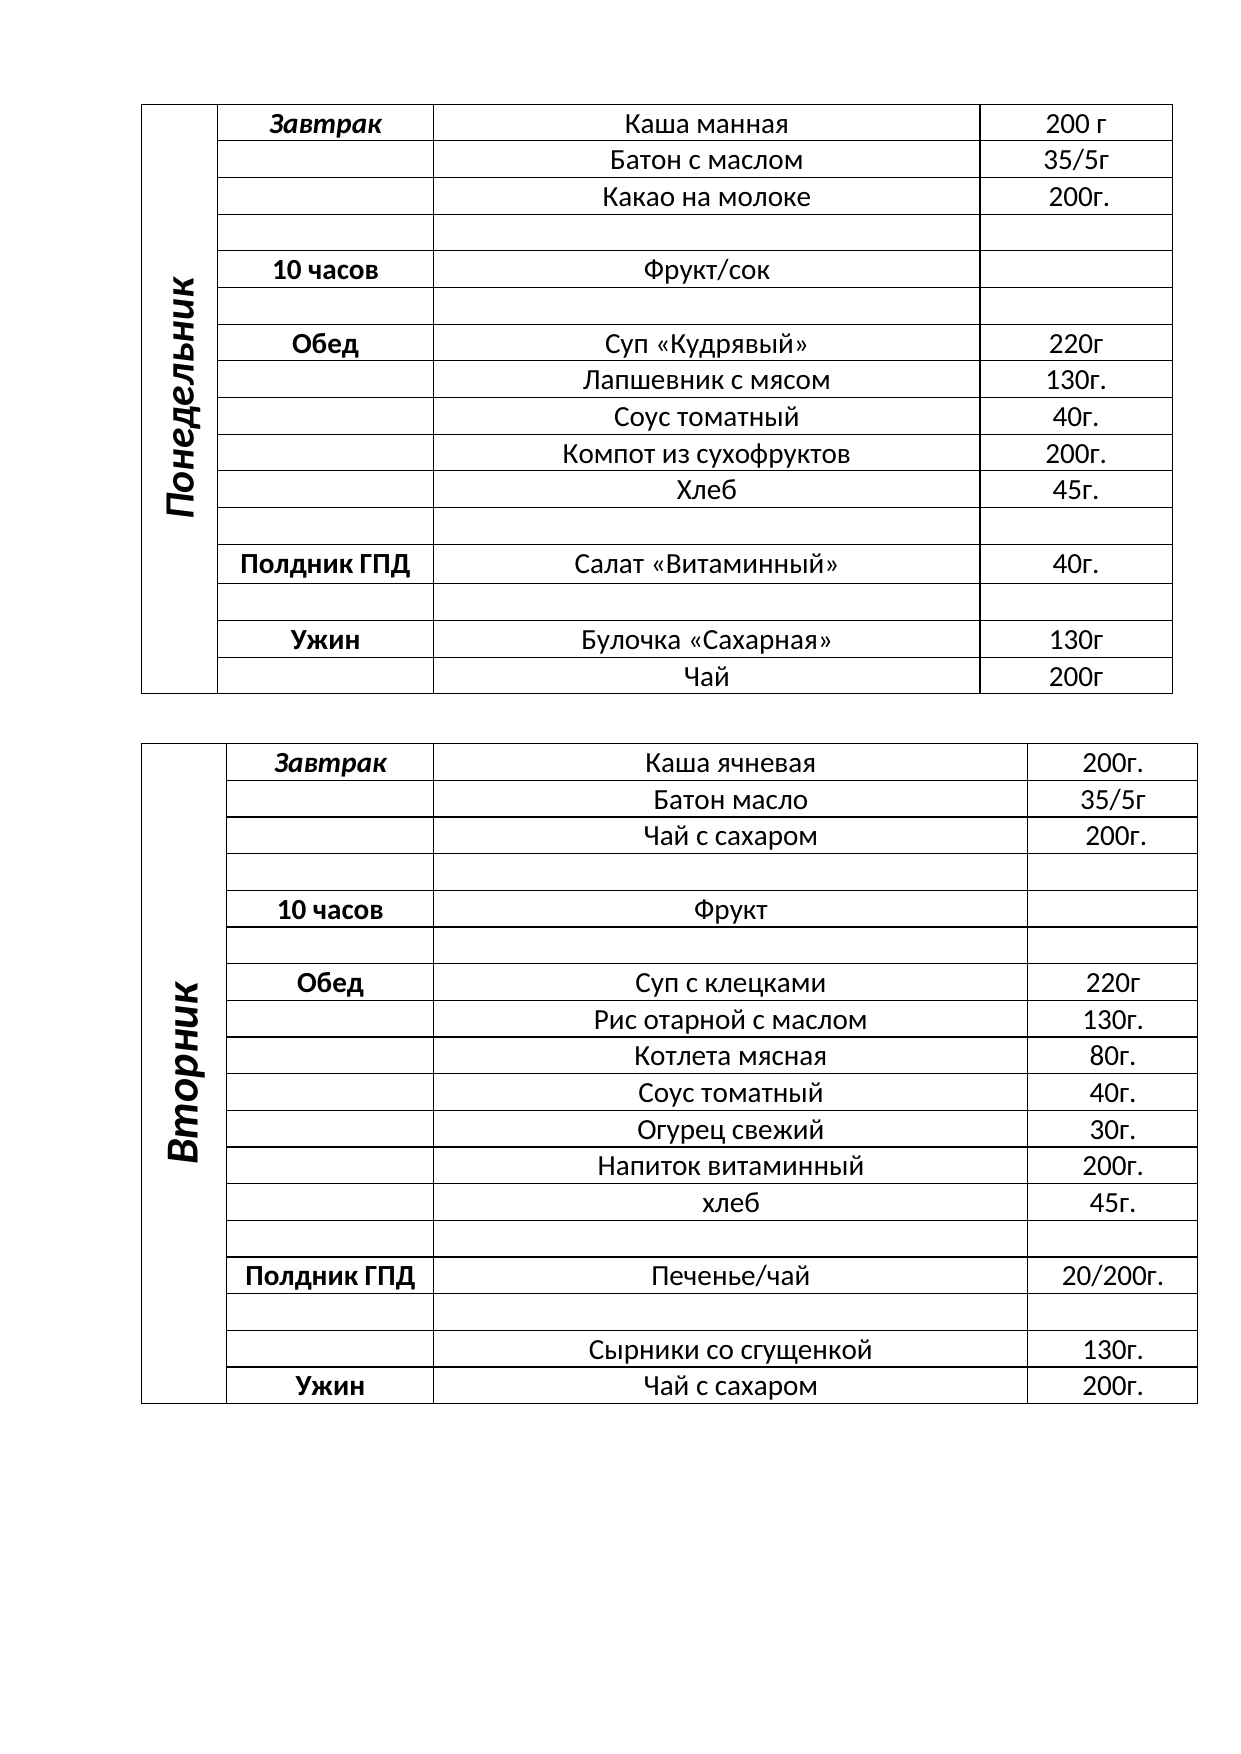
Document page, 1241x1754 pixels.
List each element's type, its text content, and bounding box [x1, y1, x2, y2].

table_cell Полдник ГПД [227, 1258, 433, 1293]
table_cell [434, 508, 979, 544]
table_cell Суп «Кудрявый» [434, 325, 979, 360]
table_cell [227, 818, 433, 853]
table_cell Фрукт/сок [434, 251, 979, 287]
table_cell 80г. [1028, 1038, 1197, 1073]
table_cell Полдник ГПД [218, 545, 433, 583]
table_cell [434, 928, 1027, 963]
table_cell [981, 251, 1172, 287]
table_cell 200г. [1028, 1148, 1197, 1183]
table_cell [227, 854, 433, 890]
table_cell [218, 398, 433, 434]
table_cell Печенье/чай [434, 1258, 1027, 1293]
table_cell Рис отарной с маслом [434, 1001, 1027, 1036]
table_cell Какао на молоке [434, 178, 979, 214]
table_cell [218, 141, 433, 177]
table_cell Огурец свежий [434, 1111, 1027, 1146]
table_header Каша манная [434, 105, 979, 140]
table_cell [227, 1074, 433, 1110]
table_cell [434, 288, 979, 324]
table_cell [1028, 854, 1197, 890]
table_cell [218, 584, 433, 620]
table_cell Ужин [227, 1368, 433, 1403]
table_cell [434, 584, 979, 620]
table_cell Салат «Витаминный» [434, 545, 979, 583]
table_cell Хлеб [434, 471, 979, 507]
table_cell Лапшевник с мясом [434, 361, 979, 397]
table_cell [218, 508, 433, 544]
table_cell Суп с клецками [434, 964, 1027, 1000]
table_cell 200г [981, 658, 1172, 693]
table_cell 35/5г [1028, 781, 1197, 816]
table_cell [227, 928, 433, 963]
table_cell [227, 1001, 433, 1036]
table_cell Фрукт [434, 891, 1027, 926]
table_cell [218, 178, 433, 214]
table_cell 45г. [1028, 1184, 1197, 1220]
table_cell Обед [218, 325, 433, 360]
table_cell Котлета мясная [434, 1038, 1027, 1073]
table_cell [218, 288, 433, 324]
table_cell Компот из сухофруктов [434, 435, 979, 470]
table_cell [1028, 928, 1197, 963]
table_cell 220г [1028, 964, 1197, 1000]
table_cell 200г. [1028, 818, 1197, 853]
table_cell [1028, 1221, 1197, 1256]
table_cell 130г [981, 621, 1172, 657]
table_cell 220г [981, 325, 1172, 360]
table_cell хлеб [434, 1184, 1027, 1220]
table_cell 130г. [1028, 1331, 1197, 1366]
table_cell Соус томатный [434, 1074, 1027, 1110]
table_cell Сырники со сгущенкой [434, 1331, 1027, 1366]
table_header Вторник [142, 744, 226, 1403]
table_cell [434, 854, 1027, 890]
table_cell [218, 215, 433, 250]
table_cell Чай с сахаром [434, 1368, 1027, 1403]
table_cell 45г. [981, 471, 1172, 507]
table_cell 200г. [1028, 1368, 1197, 1403]
table_cell 30г. [1028, 1111, 1197, 1146]
table_cell Батон с маслом [434, 141, 979, 177]
table_header Завтрак [218, 105, 433, 140]
table_cell Ужин [218, 621, 433, 657]
table_cell Булочка «Сахарная» [434, 621, 979, 657]
table_cell Напиток витаминный [434, 1148, 1027, 1183]
table_cell 10 часов [227, 891, 433, 926]
table_cell Чай [434, 658, 979, 693]
table_header 200 г [981, 105, 1172, 140]
table_cell [981, 508, 1172, 544]
table_cell Чай с сахаром [434, 818, 1027, 853]
table_cell 200г. [981, 178, 1172, 214]
table_cell [227, 1148, 433, 1183]
table_cell Батон масло [434, 781, 1027, 816]
table_header Каша ячневая [434, 744, 1027, 780]
table_cell [218, 658, 433, 693]
table_cell [981, 584, 1172, 620]
table_cell [1028, 1294, 1197, 1330]
table_cell Обед [227, 964, 433, 1000]
table_cell [218, 361, 433, 397]
table_cell [434, 1294, 1027, 1330]
table_cell 35/5г [981, 141, 1172, 177]
table_cell [227, 1038, 433, 1073]
table_cell [227, 1111, 433, 1146]
table_cell [981, 215, 1172, 250]
table_cell [434, 215, 979, 250]
table_header Понедельник [142, 105, 217, 693]
table_cell [227, 1294, 433, 1330]
table_cell [227, 1221, 433, 1256]
table_cell [434, 1221, 1027, 1256]
table_cell [227, 1184, 433, 1220]
table_header Завтрак [227, 744, 433, 780]
table_cell 40г. [981, 398, 1172, 434]
table_cell [981, 288, 1172, 324]
table_cell [227, 1331, 433, 1366]
table_header 200г. [1028, 744, 1197, 780]
table_cell 20/200г. [1028, 1258, 1197, 1293]
table_cell [218, 471, 433, 507]
table_cell [218, 435, 433, 470]
table_cell 40г. [1028, 1074, 1197, 1110]
table_cell 200г. [981, 435, 1172, 470]
table_cell 130г. [1028, 1001, 1197, 1036]
table_cell [227, 781, 433, 816]
table_cell 130г. [981, 361, 1172, 397]
table_cell 40г. [981, 545, 1172, 583]
table_cell 10 часов [218, 251, 433, 287]
table_cell Соус томатный [434, 398, 979, 434]
table_cell [1028, 891, 1197, 926]
